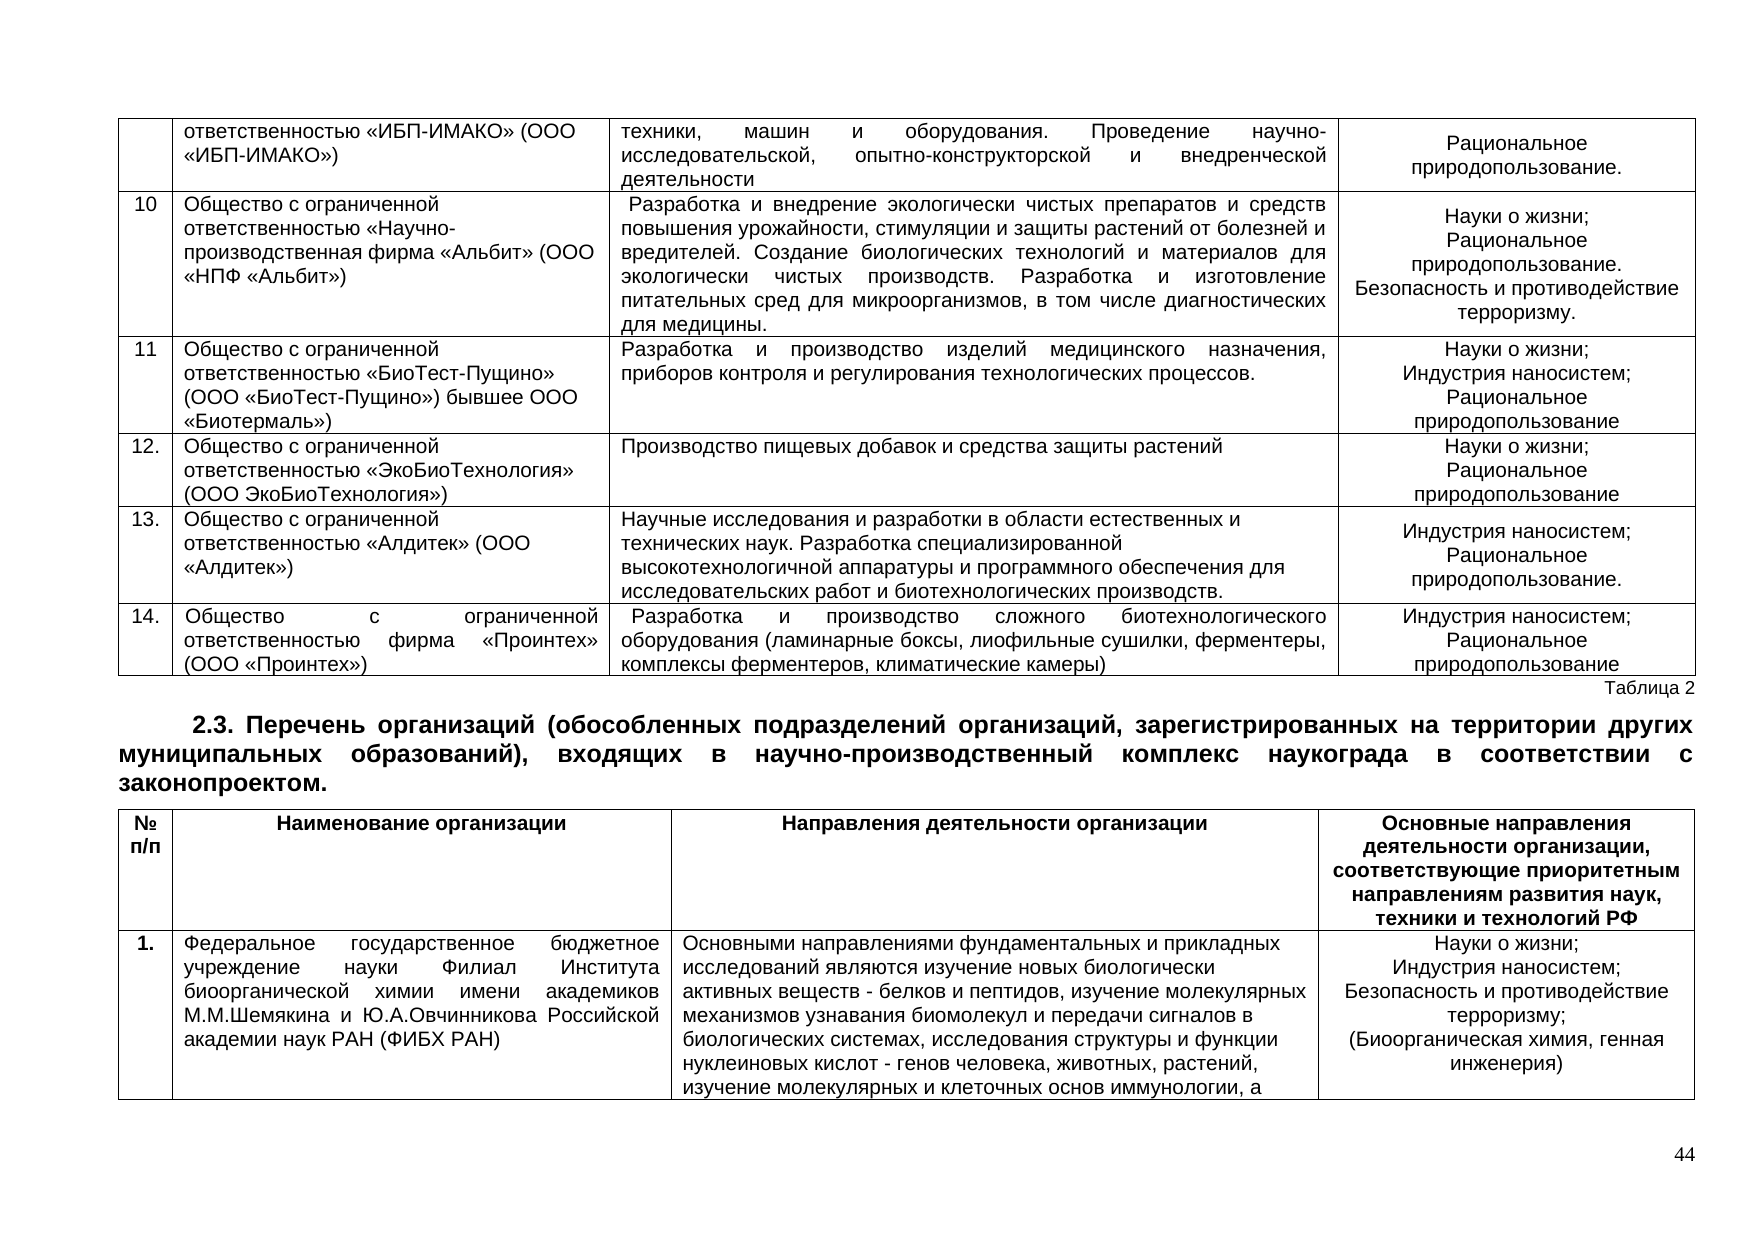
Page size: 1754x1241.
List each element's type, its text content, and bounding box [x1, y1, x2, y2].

table_cell Производство пищевых добавок и средства защиты растений [610, 434, 1338, 506]
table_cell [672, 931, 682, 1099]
table_cell 9 [119, 119, 172, 191]
table_cell Общество с ограниченной ответственностью «Алдитек» (ООО «Алдитек») [173, 507, 609, 602]
table_cell Индустрия наносистем; Рациональное природопользование [1339, 604, 1695, 675]
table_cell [1339, 119, 1695, 191]
table_cell Научные исследования и разработки в области естественных и технических наук. Разработка специализированной высокотехнологичной аппаратуры и программного обеспечения для исследовательских работ и биотехнологических производств. [610, 507, 1338, 602]
table_cell Науки о жизни; Индустрия наносистем; Рациональное природопользование [1339, 337, 1695, 433]
table_cell 1. [119, 931, 172, 1099]
table_header № п/п [119, 810, 172, 930]
table_cell Индустрия наносистем; Рациональное природопользование. [1339, 507, 1695, 602]
table_cell 10 [119, 192, 172, 336]
table_cell Разработка и внедрение экологически чистых препаратов и средств повышения урожайности, стимуляции и защиты растений от болезней и вредителей. Создание биологических технологий и материалов для экологически чистых производств. Разработка и изготовление питательных сред для микроорганизмов, в том числе диагностических для медицины. [610, 192, 1338, 336]
table_cell Общество с ограниченной ответственностью «Научно-производственная фирма «Альбит» (ООО «НПФ «Альбит») [173, 192, 609, 336]
table_cell 12. [119, 434, 172, 506]
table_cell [1319, 931, 1694, 1099]
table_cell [610, 119, 1338, 191]
table_header Наименование организации [173, 810, 671, 930]
text 2.3. Перечень организаций (обособленных подразделений организаций, зарегистрированных на территории других муниципальных образований), входящих в научно-производственный комплекс наукограда в соответствии с законопроектом. [118, 711, 1695, 797]
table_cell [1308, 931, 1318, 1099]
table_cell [173, 931, 671, 1099]
table_cell Общество с ограниченной ответственностью фирма «Проинтех» (ООО «Проинтех») [173, 604, 609, 675]
table_cell Науки о жизни; Рациональное природопользование [1339, 434, 1695, 506]
table_cell 11 [119, 337, 172, 433]
text Таблица 2 [192, 676, 1695, 698]
table_cell Науки о жизни; Рациональное природопользование. Безопасность и противодействие терроризму. [1339, 192, 1695, 336]
table_cell Общество с ограниченной ответственностью «ЭкоБиоТехнология» (ООО ЭкоБиоТехнология») [173, 434, 609, 506]
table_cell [173, 119, 609, 191]
table_cell 14. [119, 604, 172, 675]
table_header Основные направления деятельности организации, соответствующие приоритетным направлениям развития наук, техники и технологий РФ [1319, 810, 1694, 930]
table_cell Общество с ограниченной ответственностью «БиоТест-Пущино» (ООО «БиоТест-Пущино») бывшее ООО «Биотермаль») [173, 337, 609, 433]
table_header Направления деятельности организации [672, 810, 1318, 930]
table_cell 13. [119, 507, 172, 602]
table_cell Разработка и производство изделий медицинского назначения, приборов контроля и регулирования технологических процессов. [610, 337, 1338, 433]
table_cell Разработка и производство сложного биотехнологического оборудования (ламинарные боксы, лиофильные сушилки, ферментеры, комплексы ферментеров, климатические камеры) [610, 604, 1338, 675]
